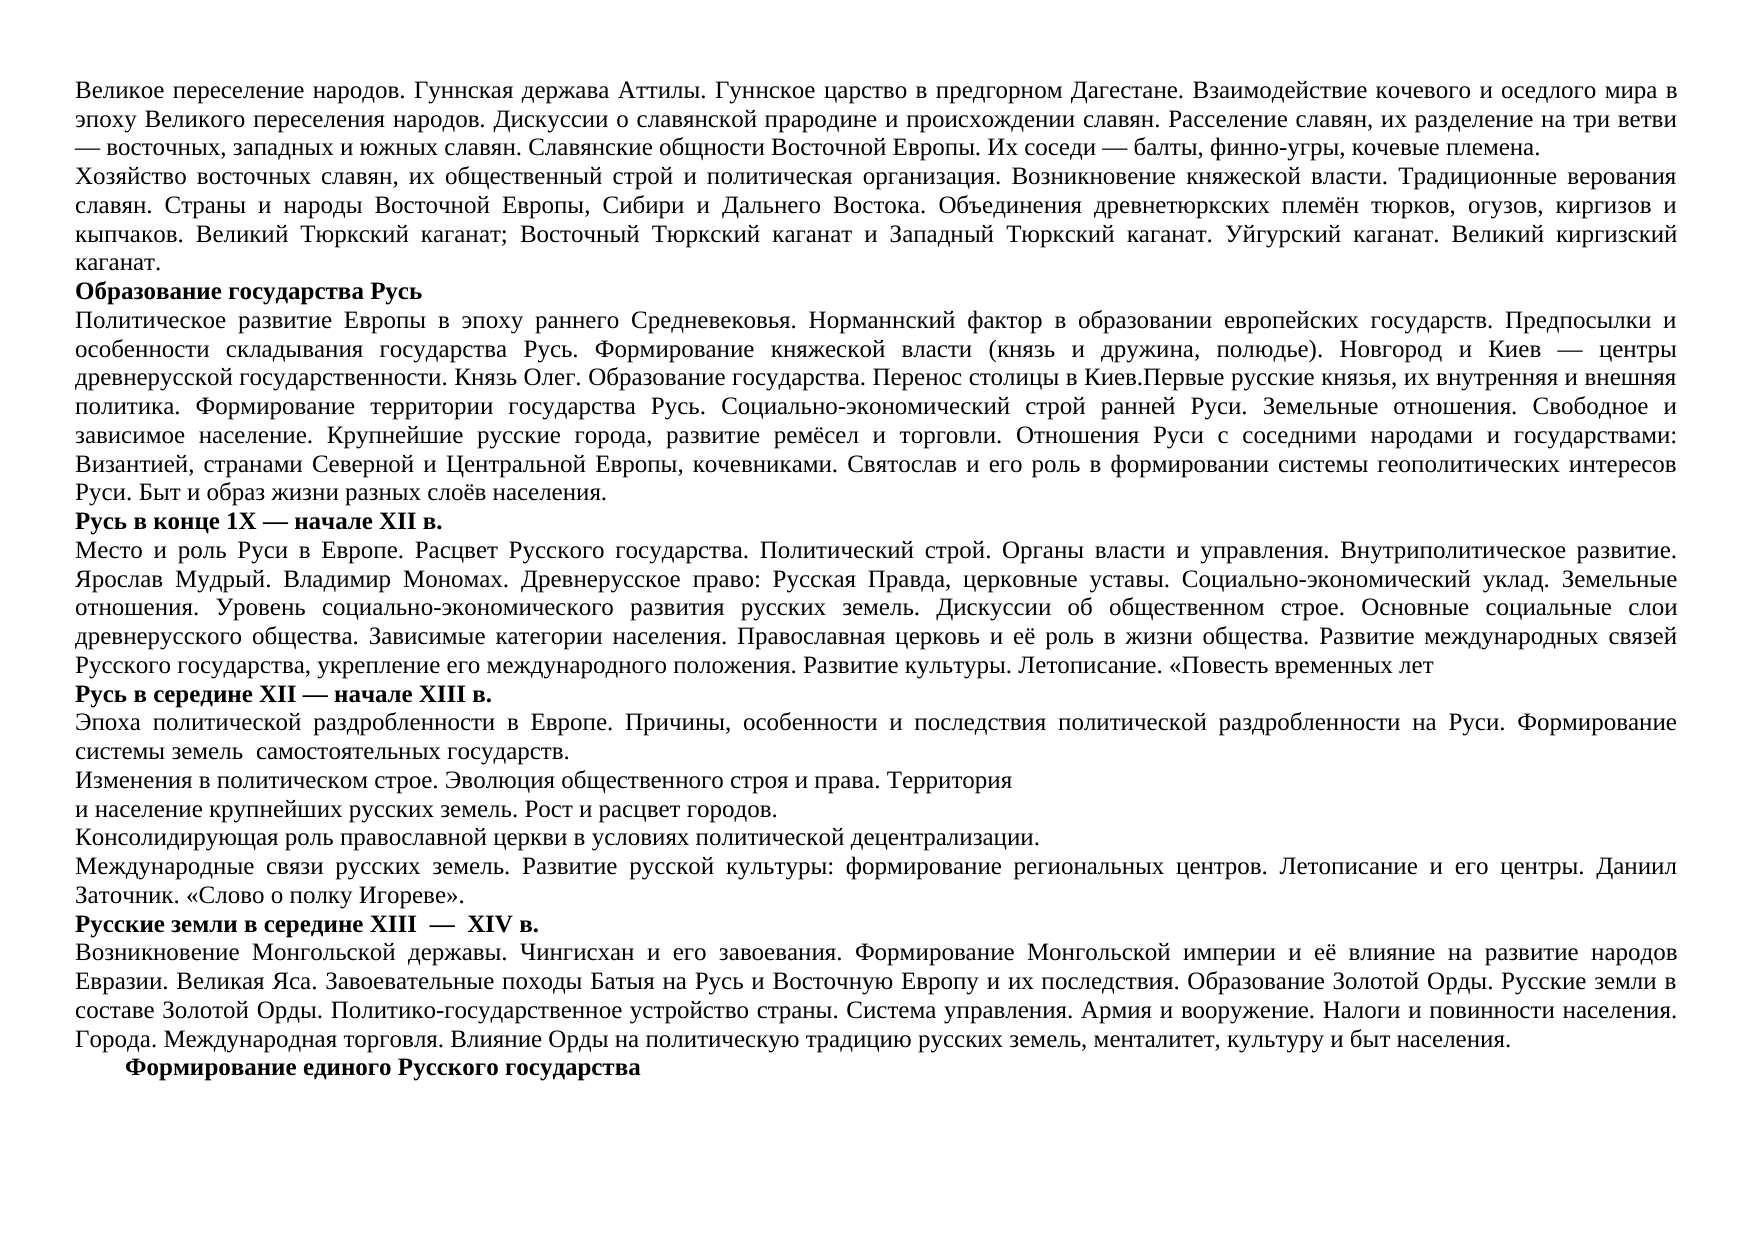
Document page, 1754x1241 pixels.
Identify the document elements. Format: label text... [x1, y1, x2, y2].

text Русь в конце 1X — начале XII в. [75, 506, 1679, 535]
text Международные связи русских земель. Развитие русской культуры: формирование региональных центров. Летописание и его центры. Даниил Заточник. «Слово о полку Игореве». [75, 851, 1679, 909]
text Формирование единого Русского государства [75, 1052, 1679, 1081]
text Образование государства Русь [75, 276, 1679, 305]
text Хозяйство восточных славян, их общественный строй и политическая организация. Возникновение княжеской власти. Традиционные верования славян. Страны и народы Восточной Европы, Сибири и Дальнего Востока. Объединения древнетюркских племён тюрков, огузов, киргизов и кыпчаков. Великий Тюркский каганат; Восточный Тюркский каганат и Западный Тюркский каганат. Уйгурский каганат. Великий киргизский каганат. [75, 161, 1679, 276]
text Русь в середине ХII — начале XIII в. [75, 679, 1679, 707]
text и население крупнейших русских земель. Рост и расцвет городов. [75, 794, 1679, 822]
text Эпоха политической раздробленности в Европе. Причины, особенности и последствия политической раздробленности на Руси. Формирование системы земель самостоятельных государств. [75, 707, 1679, 765]
text Великое переселение народов. Гуннская держава Аттилы. Гуннское царство в предгорном Дагестане. Взаимодействие кочевого и оседлого мира в эпоху Великого переселения народов. Дискуссии о славянской прародине и происхождении славян. Расселение славян, их разделение на три ветви — восточных, западных и южных славян. Славянские общности Восточной Европы. Их соседи — балты, финно-угры, кочевые племена. [75, 75, 1679, 161]
text Место и роль Руси в Европе. Расцвет Русского государства. Политический строй. Органы власти и управления. Внутриполитическое развитие. Ярослав Мудрый. Владимир Мономах. Древнерусское право: Русская Правда, церковные уставы. Социально-экономический уклад. Земельные отношения. Уровень социально-экономического развития русских земель. Дискуссии об общественном строе. Основные социальные слои древнерусского общества. Зависимые категории населения. Православная церковь и её роль в жизни общества. Развитие международных связей Русского государства, укрепление его международного положения. Развитие культуры. Летописание. «Повесть временных лет [75, 535, 1679, 679]
text Консолидирующая роль православной церкви в условиях политической децентрализации. [75, 822, 1679, 851]
text Возникновение Монгольской державы. Чингисхан и его завоевания. Формирование Монгольской империи и её влияние на развитие народов Евразии. Великая Яса. Завоевательные походы Батыя на Русь и Восточную Европу и их последствия. Образование Золотой Орды. Русские земли в составе Золотой Орды. Политико-государственное устройство страны. Система управления. Армия и вооружение. Налоги и повинности населения. Города. Международная торговля. Влияние Орды на политическую традицию русских земель, менталитет, культуру и быт населения. [75, 937, 1679, 1052]
text Изменения в политическом строе. Эволюция общественного строя и права. Территория [75, 765, 1679, 794]
text Русские земли в середине XIII — XIV в. [75, 909, 1679, 937]
text Политическое развитие Европы в эпоху раннего Средневековья. Норманнский фактор в образовании европейских государств. Предпосылки и особенности складывания государства Русь. Формирование княжеской власти (князь и дружина, полюдье). Новгород и Киев — центры древнерусской государственности. Князь Олег. Образование государства. Перенос столицы в Киев.Первые русские князья, их внутренняя и внешняя политика. Формирование территории государства Русь. Социально-экономический строй ранней Руси. Земельные отношения. Свободное и зависимое население. Крупнейшие русские города, развитие ремёсел и торговли. Отношения Руси с соседними народами и государствами: Византией, странами Северной и Центральной Европы, кочевниками. Святослав и его роль в формировании системы геополитических интересов Руси. Быт и образ жизни разных слоёв населения. [75, 305, 1679, 506]
